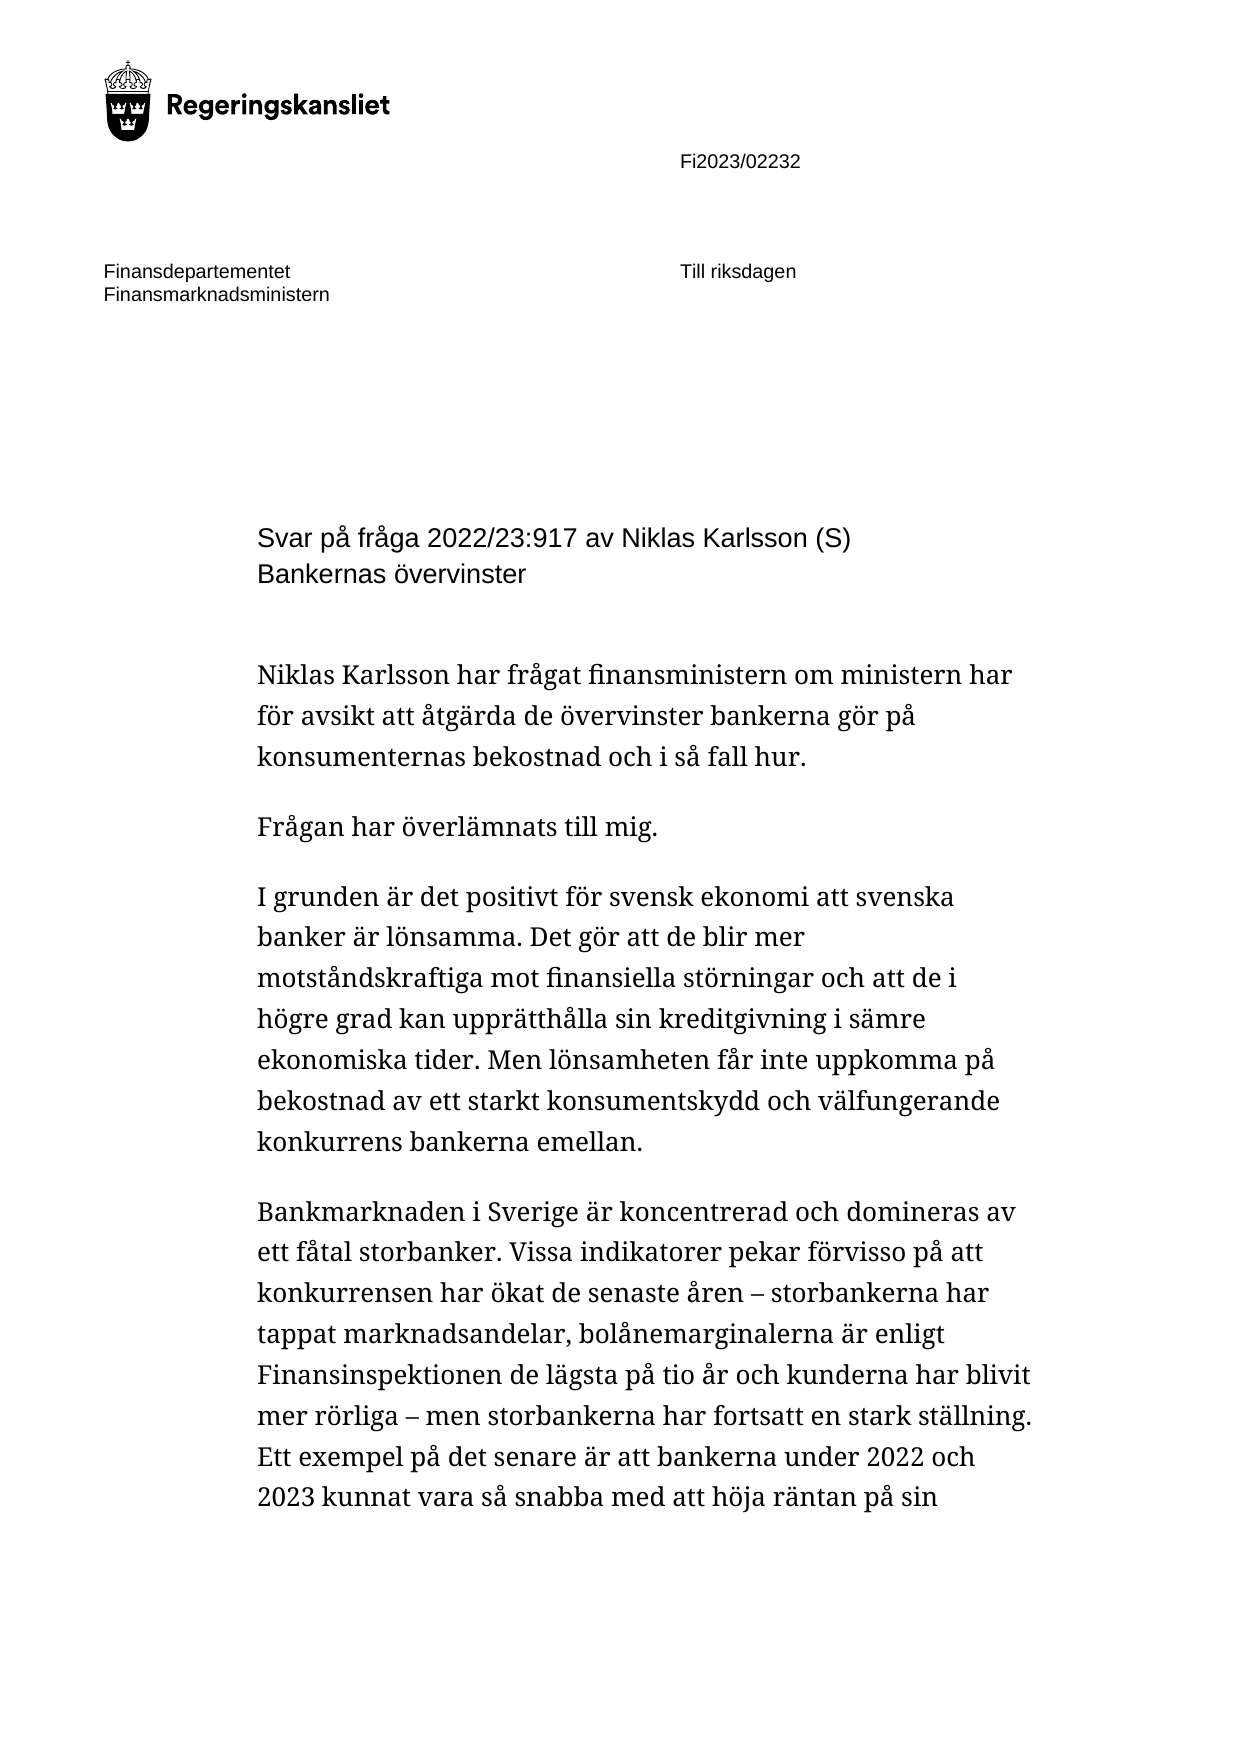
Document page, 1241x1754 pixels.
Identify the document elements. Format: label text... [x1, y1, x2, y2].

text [257, 1193, 1033, 1514]
title Svar på fråga 2022/23:917 av Niklas Karlsson (S) Bankernas övervinster [257, 522, 1033, 589]
text Niklas Karlsson har frågat finansministern om ministern har för avsikt att åtgärda de övervinster bankerna gör på konsumenternas bekostnad och i så fall hur. [257, 657, 1033, 774]
text I grunden är det positivt för svensk ekonomi att svenska banker är lönsamma. Det gör att de blir mer motståndskraftiga mot finansiella störningar och att de i högre grad kan upprätthålla sin kreditgivning i sämre ekonomiska tider. Men lönsamheten får inte uppkomma på bekostnad av ett starkt konsumentskydd och välfungerande konkurrens bankerna emellan. [257, 878, 1033, 1159]
text Frågan har överlämnats till mig. [257, 808, 1033, 844]
